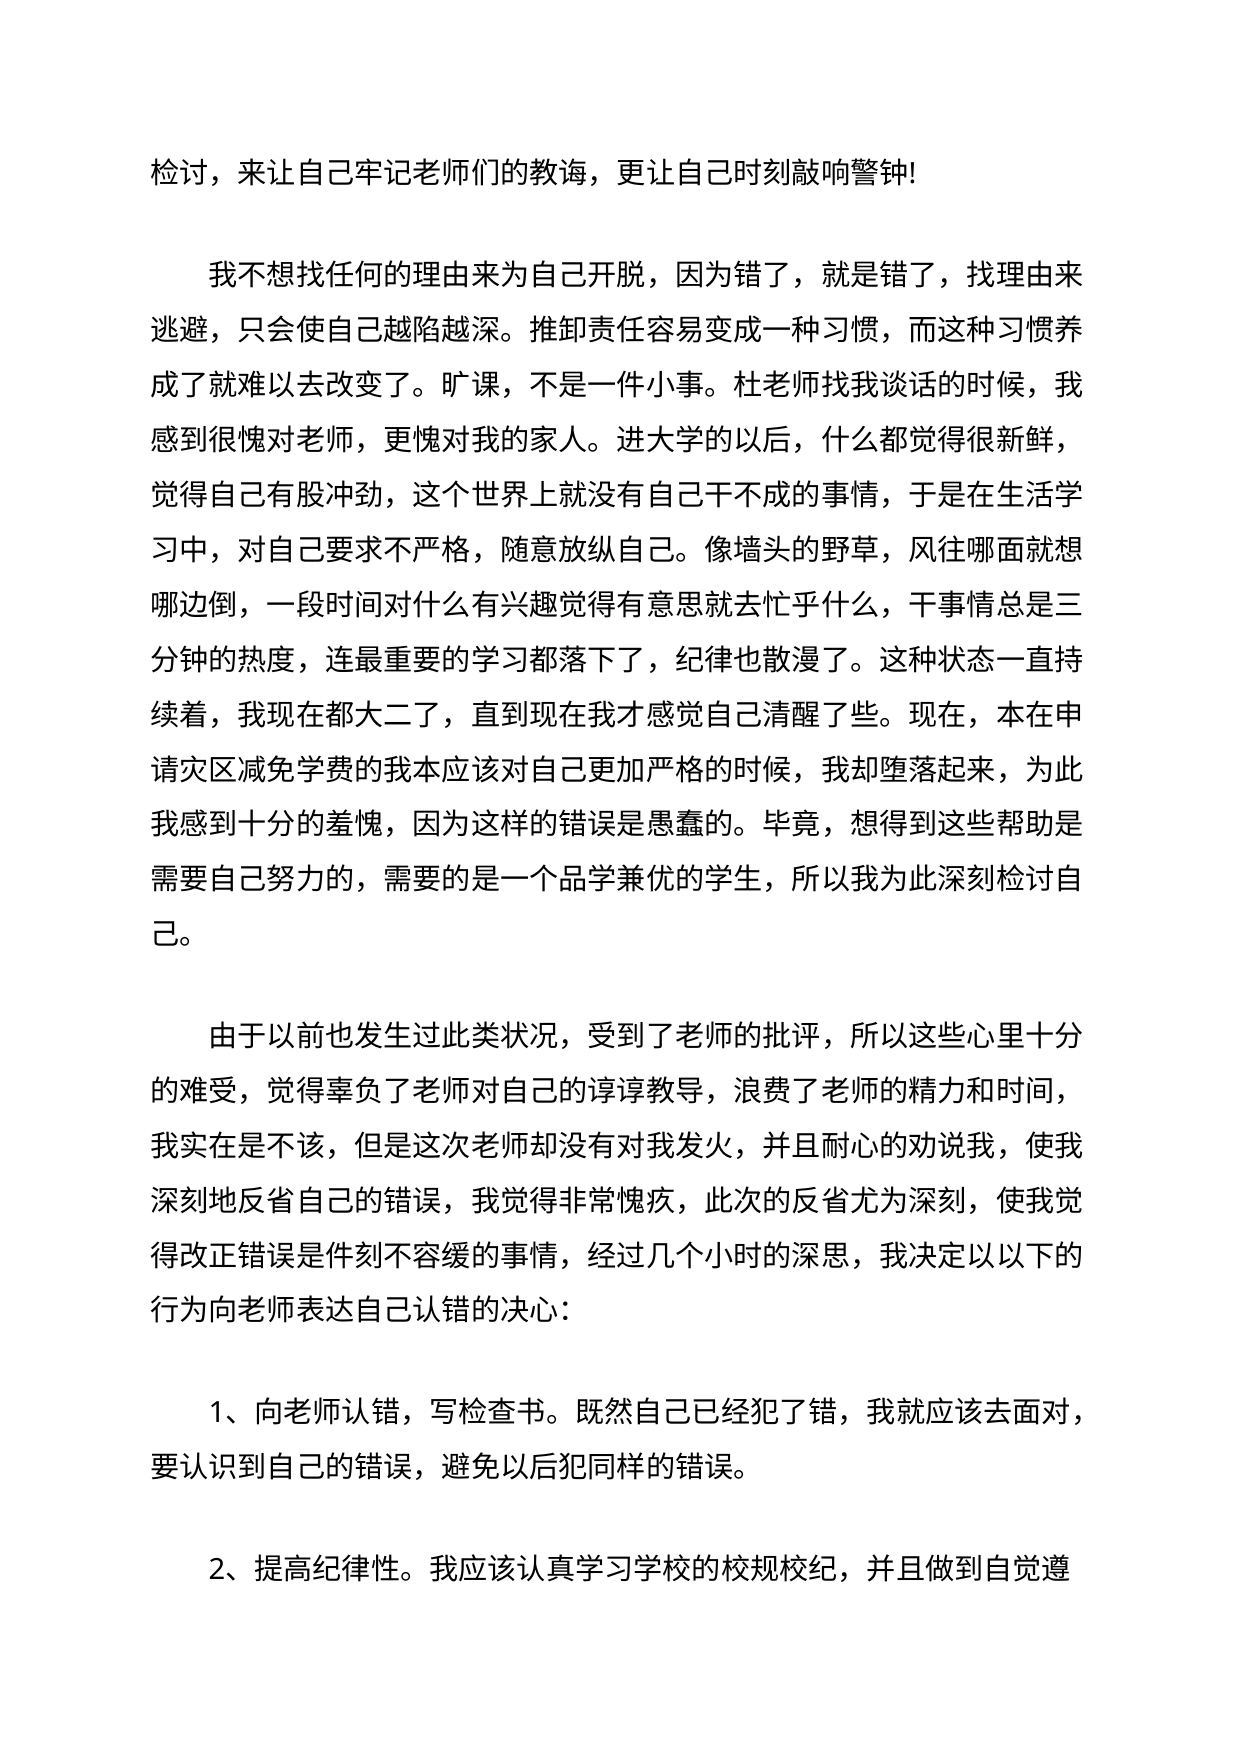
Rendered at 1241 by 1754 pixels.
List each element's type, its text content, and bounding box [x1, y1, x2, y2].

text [150, 150, 1090, 192]
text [150, 1546, 1090, 1588]
text 我不想找任何的理由来为自己开脱，因为错了，就是错了，找理由来逃避，只会使自己越陷越深。推卸责任容易变成一种习惯，而这种习惯养成了就难以去改变了。旷课，不是一件小事。杜老师找我谈话的时候，我感到很愧对老师，更愧对我的家人。进大学的以后，什么都觉得很新鲜，觉得自己有股冲劲，这个世界上就没有自己干不成的事情，于是在生活学习中，对自己要求不严格，随意放纵自己。像墙头的野草，风往哪面就想哪边倒，一段时间对什么有兴趣觉得有意思就去忙乎什么，干事情总是三分钟的热度，连最重要的学习都落下了，纪律也散漫了。这种状态一直持续着，我现在都大二了，直到现在我才感觉自己清醒了些。现在，本在申请灾区减免学费的我本应该对自己更加严格的时候，我却堕落起来，为此我感到十分的羞愧，因为这样的错误是愚蠢的。毕竟，想得到这些帮助是需要自己努力的，需要的是一个品学兼优的学生，所以我为此深刻检讨自己。 [150, 252, 1090, 953]
text 1、向老师认错，写检查书。既然自己已经犯了错，我就应该去面对，要认识到自己的错误，避免以后犯同样的错误。 [150, 1389, 1090, 1486]
text 由于以前也发生过此类状况，受到了老师的批评，所以这些心里十分的难受，觉得辜负了老师对自己的谆谆教导，浪费了老师的精力和时间，我实在是不该，但是这次老师却没有对我发火，并且耐心的劝说我，使我深刻地反省自己的错误，我觉得非常愧疚，此次的反省尤为深刻，使我觉得改正错误是件刻不容缓的事情，经过几个小时的深思，我决定以以下的行为向老师表达自己认错的决心： [150, 1012, 1090, 1329]
